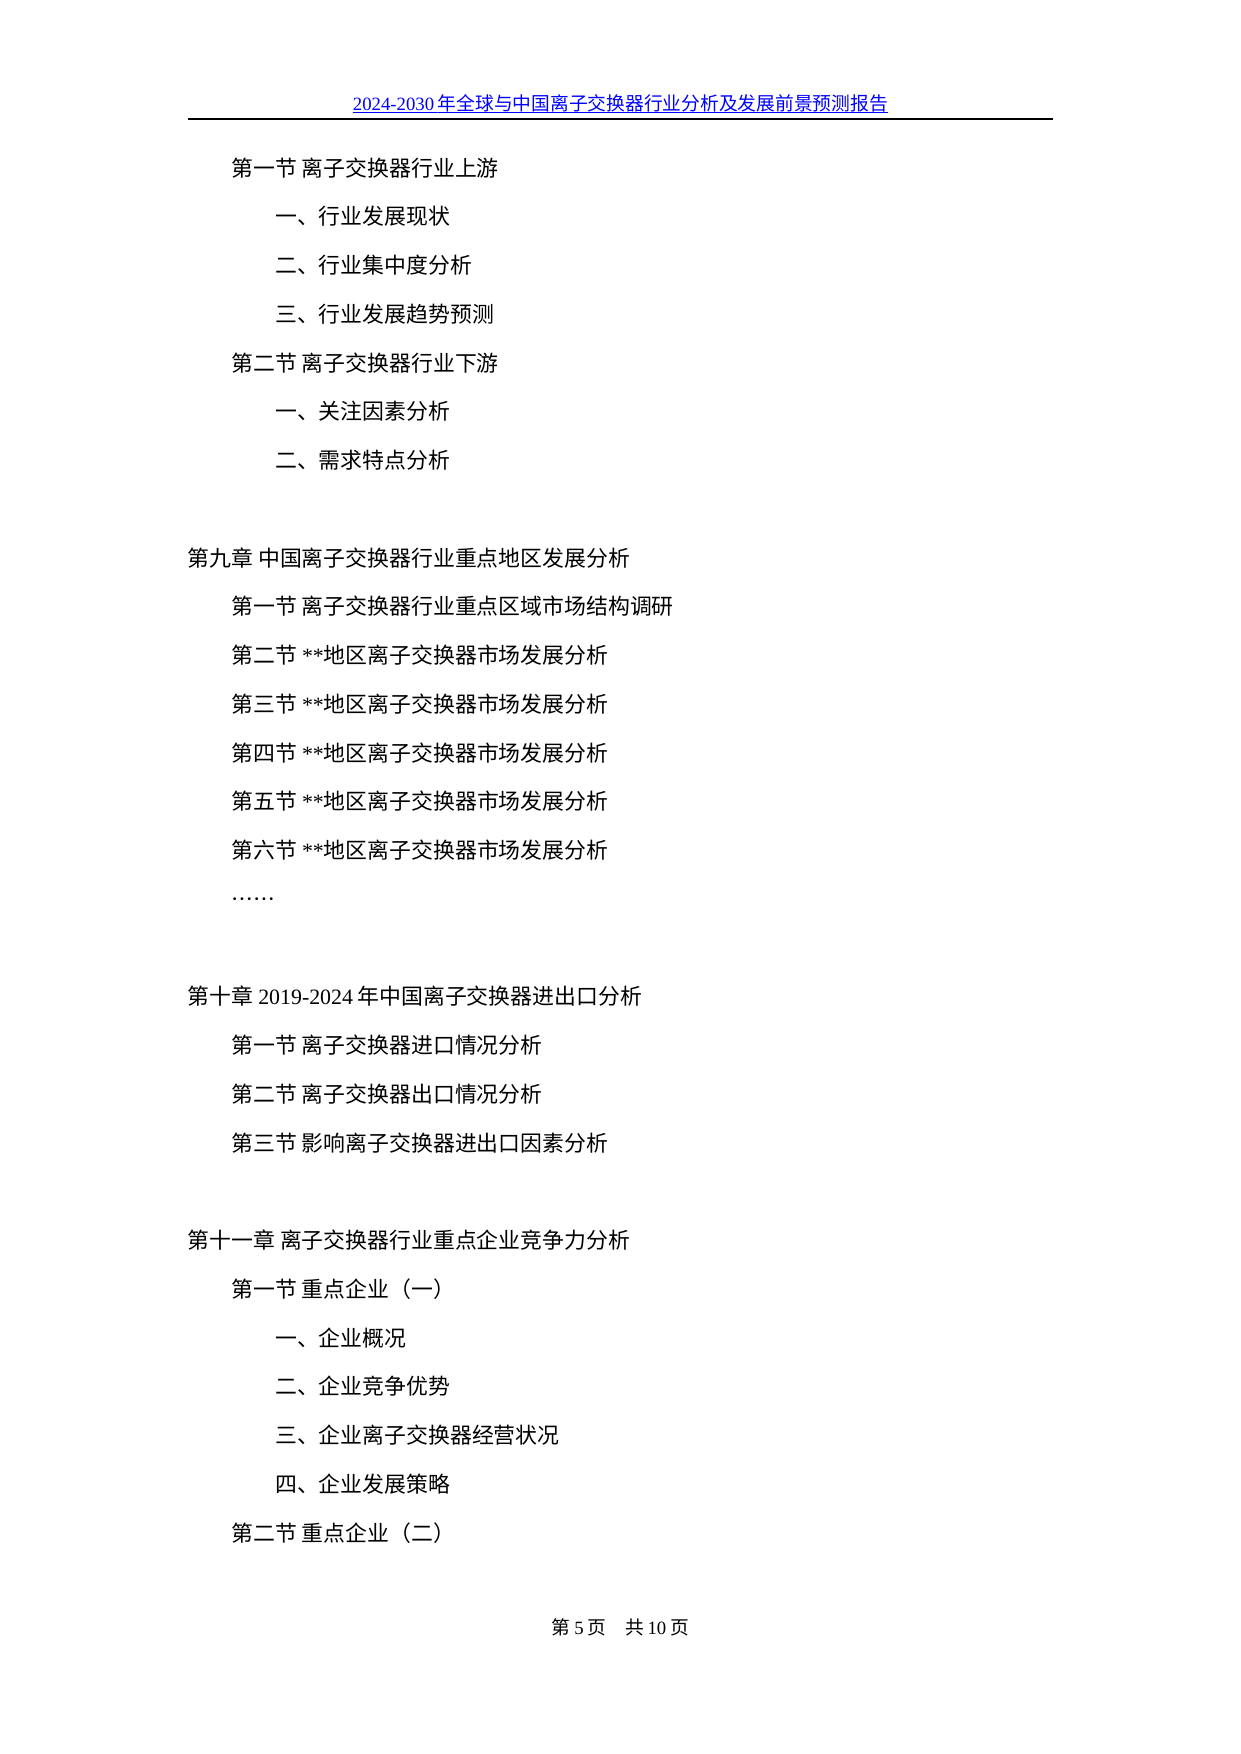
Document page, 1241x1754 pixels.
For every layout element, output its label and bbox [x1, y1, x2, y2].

text [187, 150, 1053, 1548]
